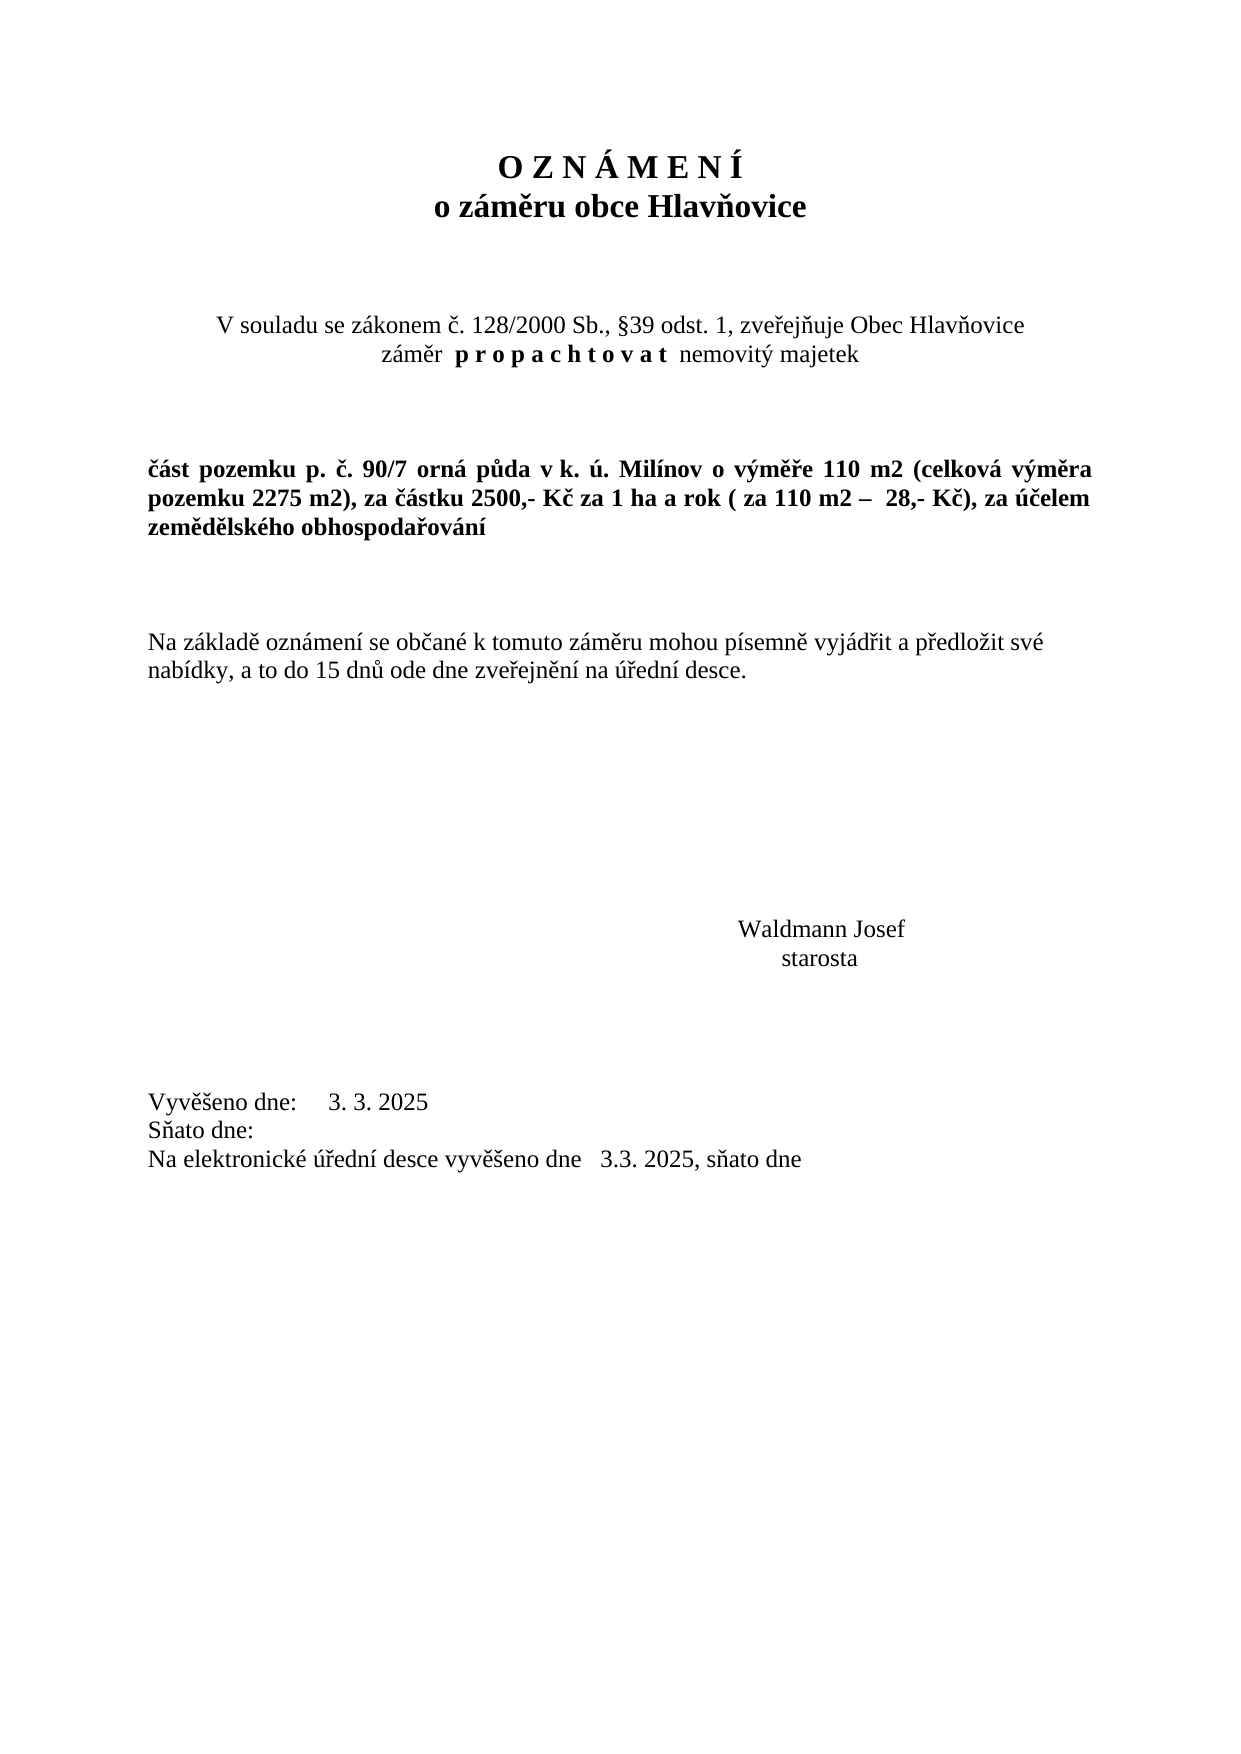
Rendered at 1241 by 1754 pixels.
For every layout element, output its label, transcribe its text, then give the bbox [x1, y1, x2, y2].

text o záměru obce Hlavňovice [148, 186, 1093, 224]
text Na základě oznámení se občané k tomuto záměru mohou písemně vyjádřit a předložit své nabídky, a to do 15 dnů ode dne zveřejnění na úřední desce. [148, 627, 1093, 684]
text Vyvěšeno dne: 3. 3. 2025 [148, 1087, 1093, 1116]
text část pozemku p. č. 90/7 orná půda v k. ú. Milínov o výměře 110 m2 (celková výměra pozemku 2275 m2), za částku 2500,- Kč za 1 ha a rok ( za 110 m2 – 28,- Kč), za účelem zemědělského obhospodařování [148, 454, 1093, 541]
text záměr p r o p a c h t o v a t nemovitý majetek [148, 339, 1093, 368]
text O Z N Á M E N Í [148, 148, 1093, 186]
text starosta [664, 943, 1093, 972]
text Waldmann Josef [148, 914, 1093, 943]
text Sňato dne: [148, 1116, 1093, 1144]
text V souladu se zákonem č. 128/2000 Sb., §39 odst. 1, zveřejňuje Obec Hlavňovice [148, 311, 1093, 339]
text Na elektronické úřední desce vyvěšeno dne 3.3. 2025, sňato dne [148, 1144, 1093, 1173]
